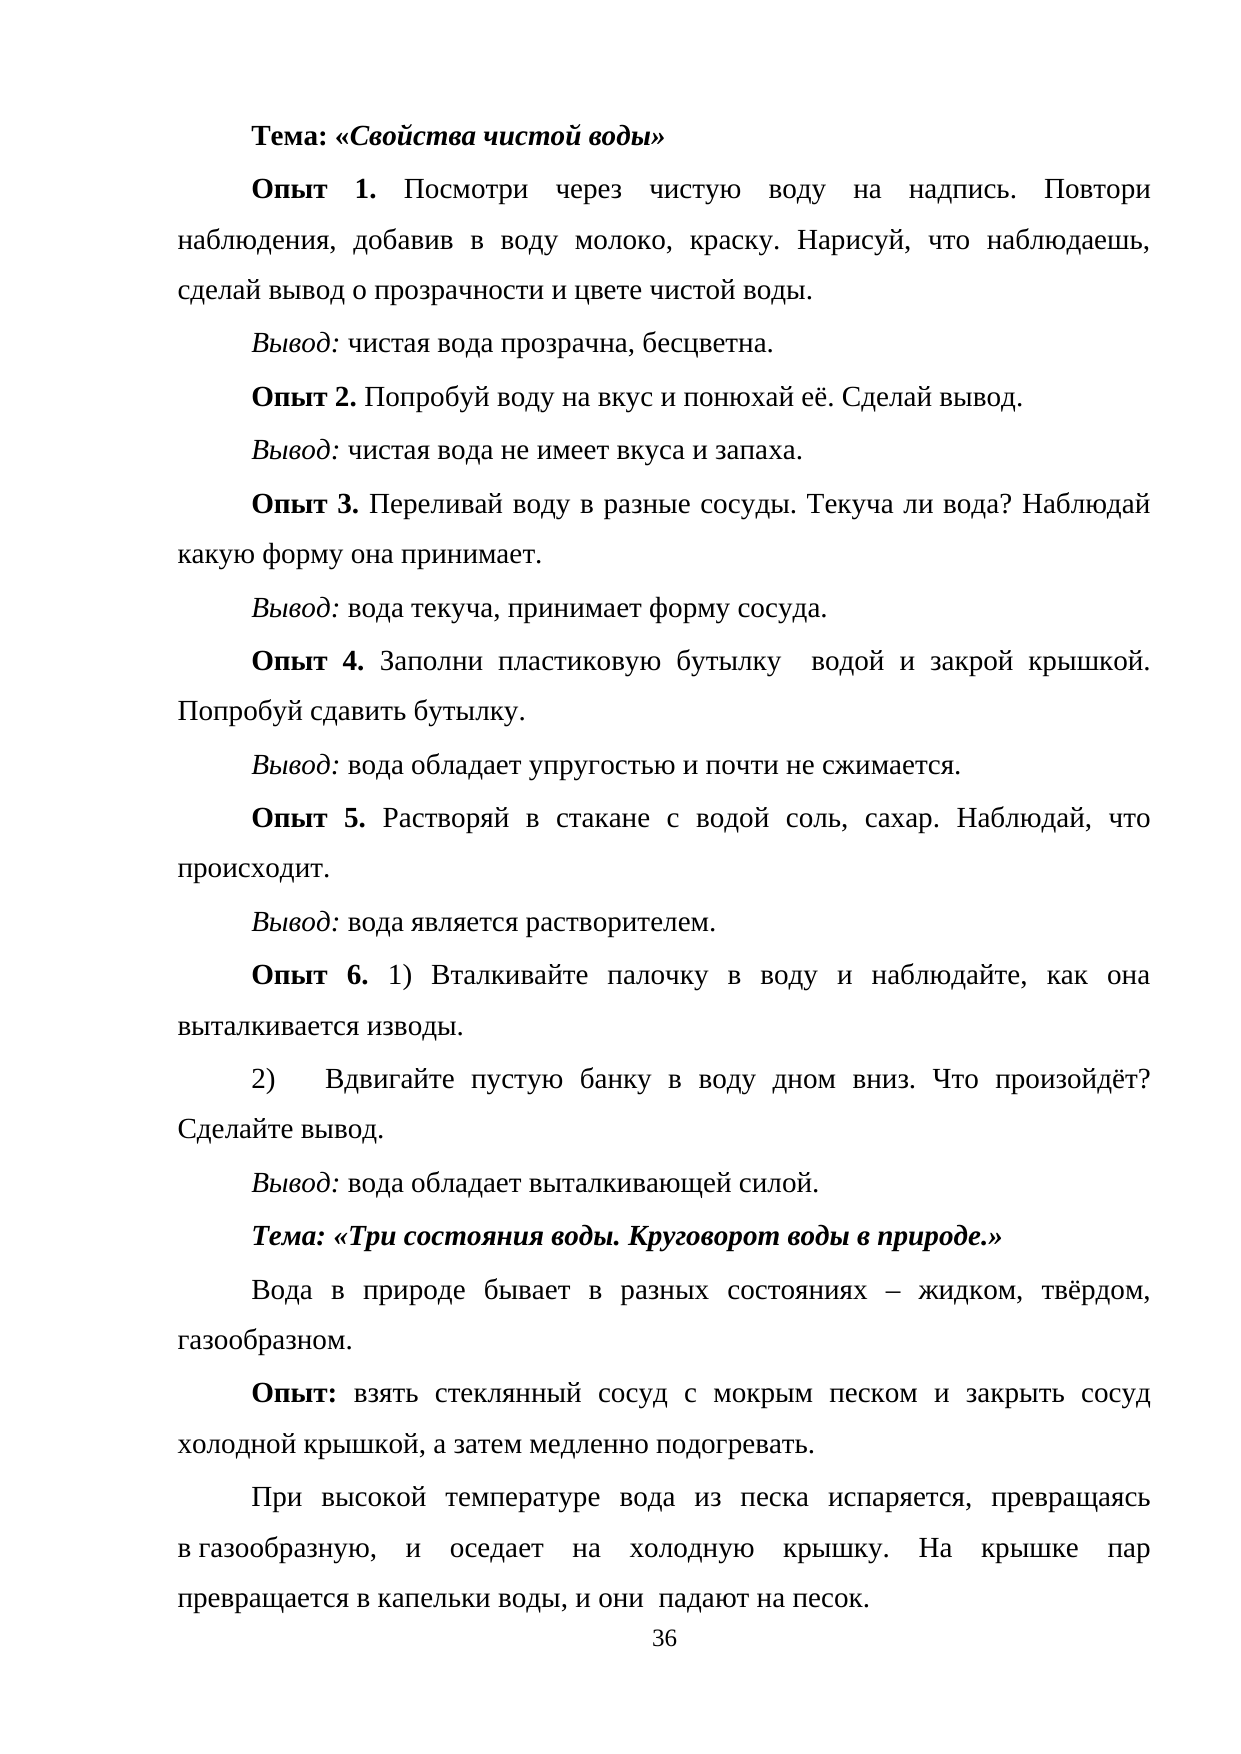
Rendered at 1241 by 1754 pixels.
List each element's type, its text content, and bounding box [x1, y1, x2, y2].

text Вода в природе бывает в разных состояниях – жидком, твёрдом, газообразном. [177, 1272, 1152, 1356]
text Тема: «Три состояния воды. Круговорот воды в природе.» [177, 1218, 1152, 1252]
text Опыт: взять стеклянный сосуд с мокрым песком и закрыть сосуд холодной крышкой, а затем медленно подогревать. [177, 1376, 1152, 1459]
text Вывод: вода обладает упругостью и почти не сжимается. [177, 747, 1152, 780]
text Опыт 5. Растворяй в стакане с водой соль, сахар. Наблюдай, что происходит. [177, 800, 1152, 884]
text Вывод: чистая вода не имеет вкуса и запаха. [177, 432, 1152, 466]
text Тема: «Свойства чистой воды» [177, 118, 1152, 152]
text Опыт 3. Переливай воду в разные сосуды. Текуча ли вода? Наблюдай какую форму она принимает. [177, 486, 1152, 570]
text Опыт 4. Заполни пластиковую бутылку водой и закрой крышкой. Попробуй сдавить бутылку. [177, 643, 1152, 727]
list Вдвигайте пустую банку в воду дном вниз. Что произойдёт? Сделайте вывод. [177, 1061, 1152, 1145]
text Опыт 2. Попробуй воду на вкус и понюхай её. Сделай вывод. [177, 379, 1152, 413]
text Вывод: вода текуча, принимает форму сосуда. [177, 590, 1152, 623]
text Вывод: вода обладает выталкивающей силой. [177, 1165, 1152, 1198]
text При высокой температуре вода из песка испаряется, превращаясь в газообразную, и оседает на холодную крышку. На крышке пар превращается в капельки воды, и они падают на песок. [177, 1479, 1152, 1613]
text Опыт 1. Посмотри через чистую воду на надпись. Повтори наблюдения, добавив в воду молоко, краску. Нарисуй, что наблюдаешь, сделай вывод о прозрачности и цвете чистой воды. [177, 172, 1152, 306]
text Вывод: чистая вода прозрачна, бесцветна. [177, 326, 1152, 359]
text Вывод: вода является растворителем. [177, 904, 1152, 938]
text Опыт 6. 1) Вталкивайте палочку в воду и наблюдайте, как она выталкивается изводы. [177, 957, 1152, 1041]
